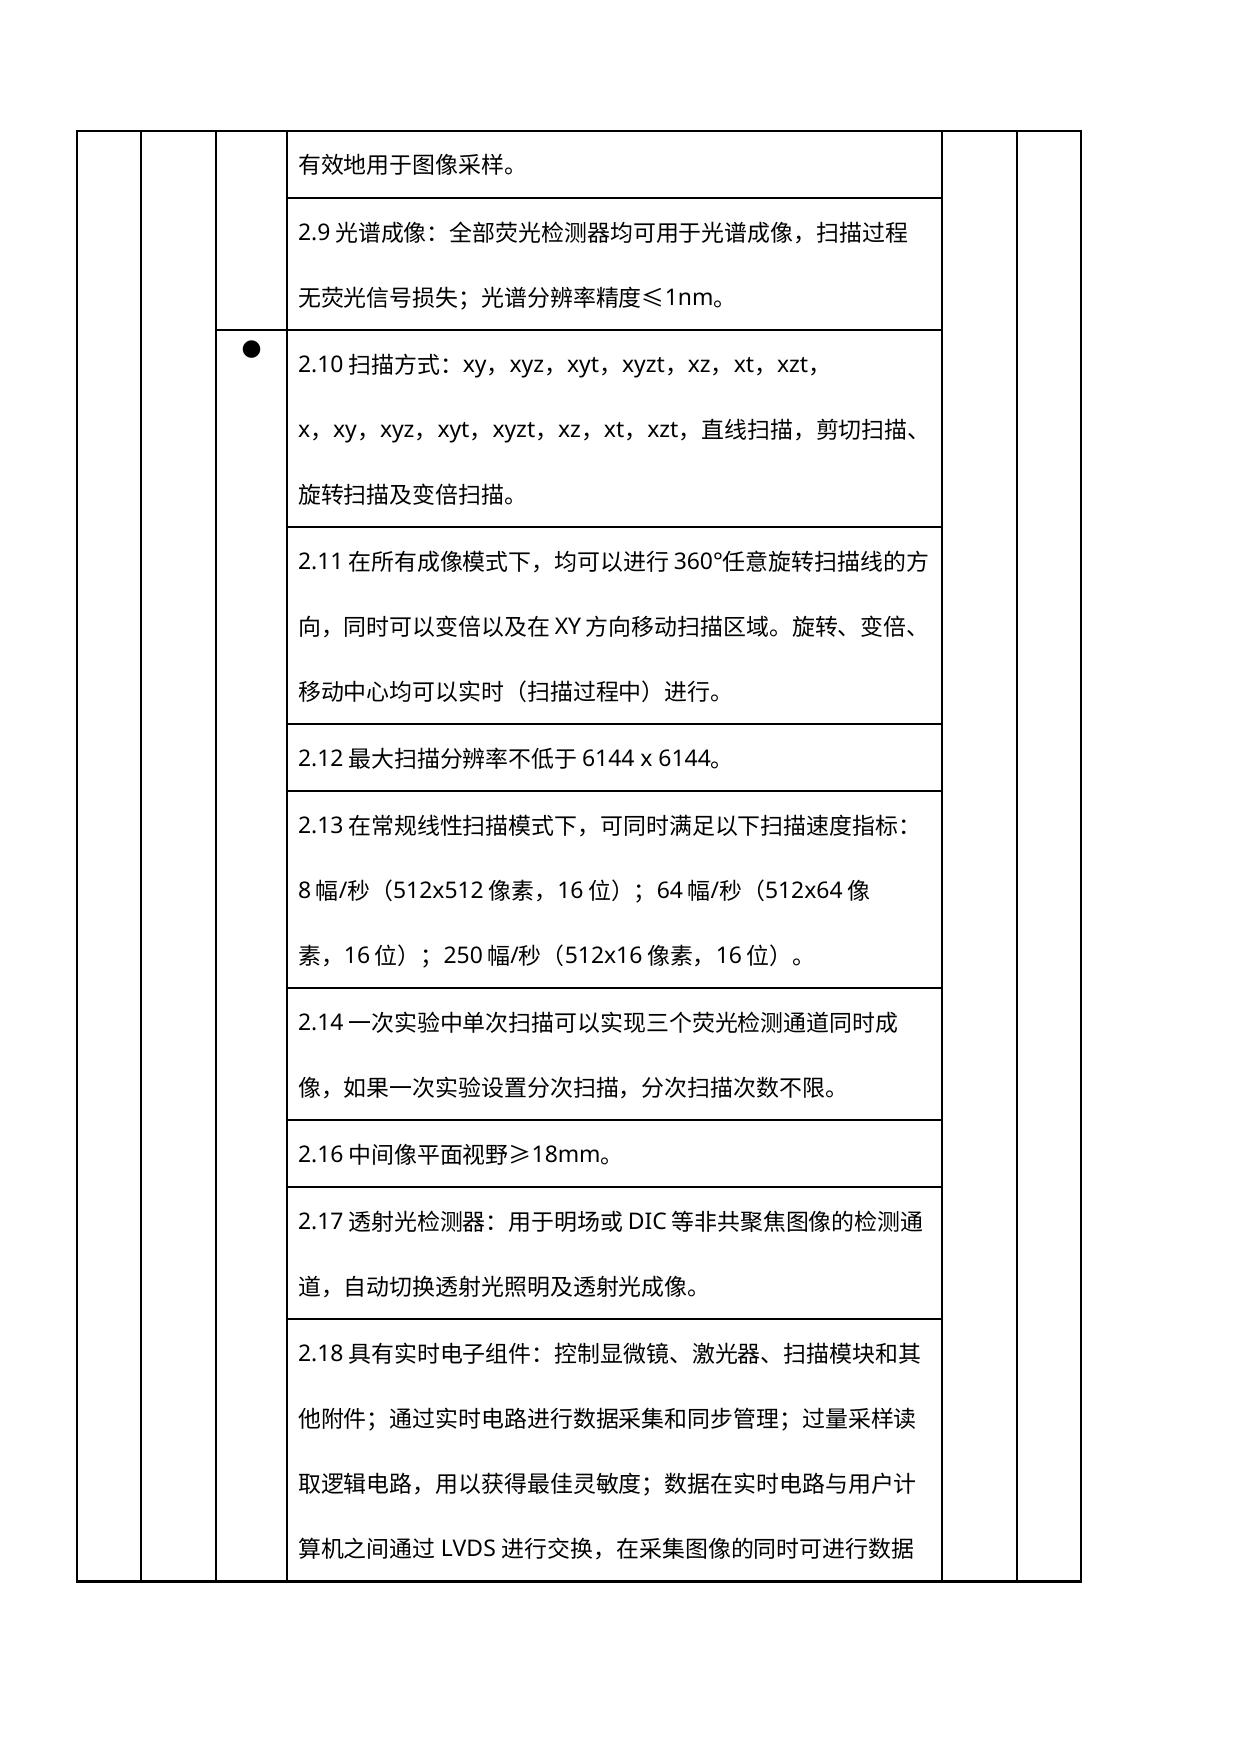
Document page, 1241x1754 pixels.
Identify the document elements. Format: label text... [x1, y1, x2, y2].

table_cell 2.10扫描方式：xy，xyz，xyt，xyzt，xz，xt，xzt， x，xy，xyz，xyt，xyzt，xz，xt，xzt，直线扫描，剪切扫描、旋转扫描及变倍扫描。 [288, 331, 941, 526]
table_cell 2.17透射光检测器：用于明场或DIC等非共聚焦图像的检测通道，自动切换透射光照明及透射光成像。 [288, 1188, 941, 1318]
table_cell 2.13在常规线性扫描模式下，可同时满足以下扫描速度指标：8幅/秒（512x512像素，16位）；64幅/秒（512x64像素，16位）；250幅/秒（512x16像素，16位）。 [288, 792, 941, 987]
table_cell 2.16中间像平面视野≥18mm。 [288, 1121, 941, 1186]
table_cell 2.14一次实验中单次扫描可以实现三个荧光检测通道同时成像，如果一次实验设置分次扫描，分次扫描次数不限。 [288, 989, 941, 1119]
table_cell 2.9光谱成像：全部荧光检测器均可用于光谱成像，扫描过程无荧光信号损失；光谱分辨率精度≤1nm。 [288, 199, 941, 329]
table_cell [288, 1320, 941, 1580]
table_cell 2.11在所有成像模式下，均可以进行360°任意旋转扫描线的方向，同时可以变倍以及在XY方向移动扫描区域。旋转、变倍、移动中心均可以实时（扫描过程中）进行。 [288, 528, 941, 723]
table_cell 2.12最大扫描分辨率不低于6144 x 6144。 [288, 725, 941, 790]
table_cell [288, 132, 941, 197]
table_cell ● [217, 331, 286, 1580]
